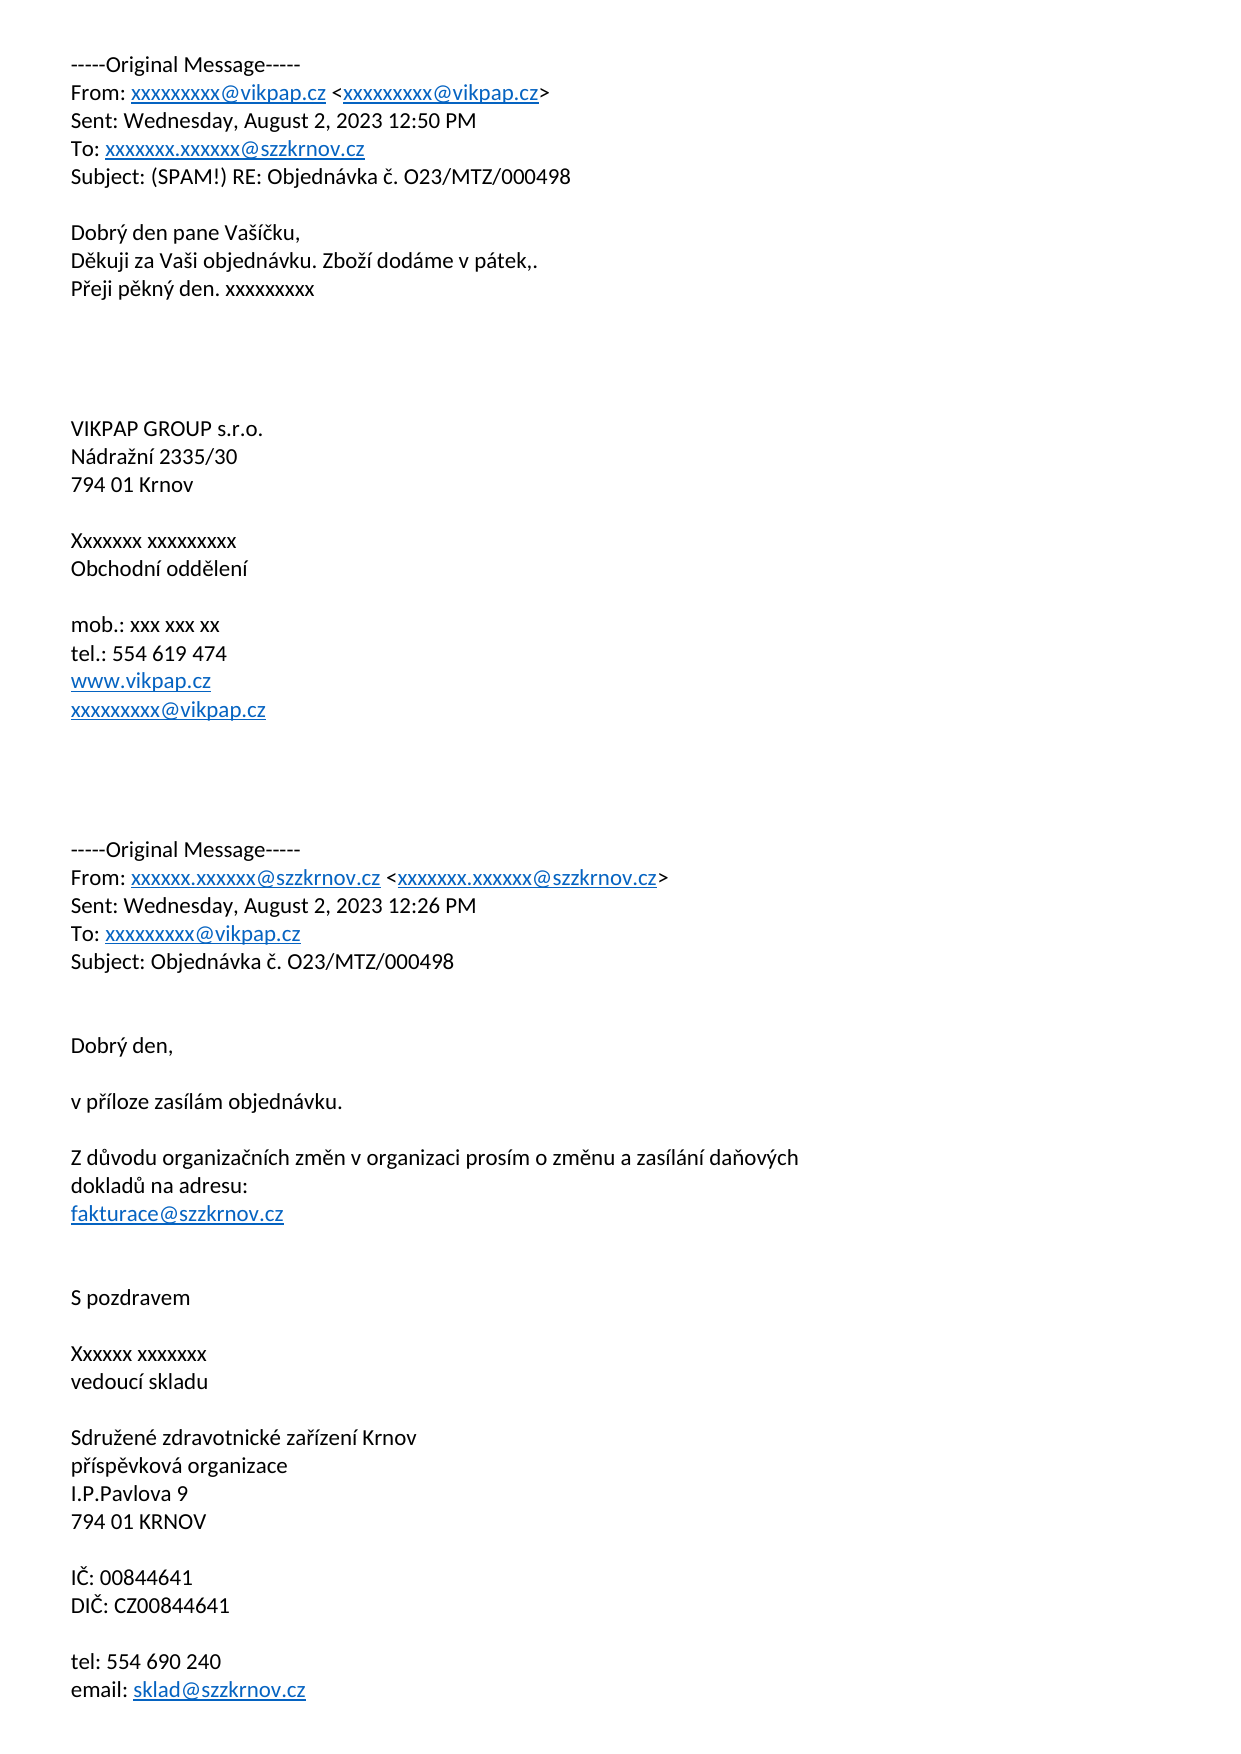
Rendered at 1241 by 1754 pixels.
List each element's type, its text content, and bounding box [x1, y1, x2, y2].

text S pozdravem [71, 1283, 1180, 1311]
text dokladů na adresu: [71, 1171, 1180, 1199]
text Xxxxxxx xxxxxxxxx [71, 527, 1180, 554]
text Sdružené zdravotnické zařízení Krnov [71, 1423, 1180, 1451]
text I.P.Pavlova 9 [71, 1479, 1180, 1507]
text email: sklad@szzkrnov.cz [71, 1675, 1180, 1703]
text From: xxxxxx.xxxxxx@szzkrnov.cz <xxxxxxx.xxxxxx@szzkrnov.cz> [71, 863, 1180, 891]
text příspěvková organizace [71, 1451, 1180, 1479]
text 794 01 Krnov [71, 471, 1180, 498]
text -----Original Message----- [71, 50, 1180, 78]
text Sent: Wednesday, August 2, 2023 12:50 PM [71, 106, 1180, 134]
text To: xxxxxxxxx@vikpap.cz [71, 919, 1180, 947]
text www.vikpap.cz [71, 667, 1180, 695]
text VIKPAP GROUP s.r.o. [71, 414, 1180, 442]
text Xxxxxx xxxxxxx [71, 1339, 1180, 1367]
text Nádražní 2335/30 [71, 442, 1180, 471]
text mob.: xxx xxx xx [71, 611, 1180, 639]
text Z důvodu organizačních změn v organizaci prosím o změnu a zasílání daňových [71, 1143, 1180, 1171]
text Obchodní oddělení [71, 554, 1180, 583]
text Děkuji za Vaši objednávku. Zboží dodáme v pátek,. [71, 246, 1180, 274]
text Sent: Wednesday, August 2, 2023 12:26 PM [71, 891, 1180, 919]
text DIČ: CZ00844641 [71, 1591, 1180, 1619]
text IČ: 00844641 [71, 1563, 1180, 1591]
text Dobrý den pane Vašíčku, [71, 218, 1180, 246]
text To: xxxxxxx.xxxxxx@szzkrnov.cz [71, 134, 1180, 162]
text 794 01 KRNOV [71, 1507, 1180, 1535]
text Subject: (SPAM!) RE: Objednávka č. O23/MTZ/000498 [71, 162, 1180, 190]
text vedoucí skladu [71, 1367, 1180, 1395]
text tel: 554 690 240 [71, 1647, 1180, 1675]
text tel.: 554 619 474 [71, 639, 1180, 667]
text From: xxxxxxxxx@vikpap.cz <xxxxxxxxx@vikpap.cz> [71, 78, 1180, 106]
text -----Original Message----- [71, 835, 1180, 863]
text Dobrý den, [71, 1031, 1180, 1059]
text fakturace@szzkrnov.cz [71, 1199, 1180, 1227]
text xxxxxxxxx@vikpap.cz [71, 695, 1180, 723]
text Přeji pěkný den. xxxxxxxxx [71, 274, 1180, 302]
text v příloze zasílám objednávku. [71, 1087, 1180, 1115]
text Subject: Objednávka č. O23/MTZ/000498 [71, 947, 1180, 975]
